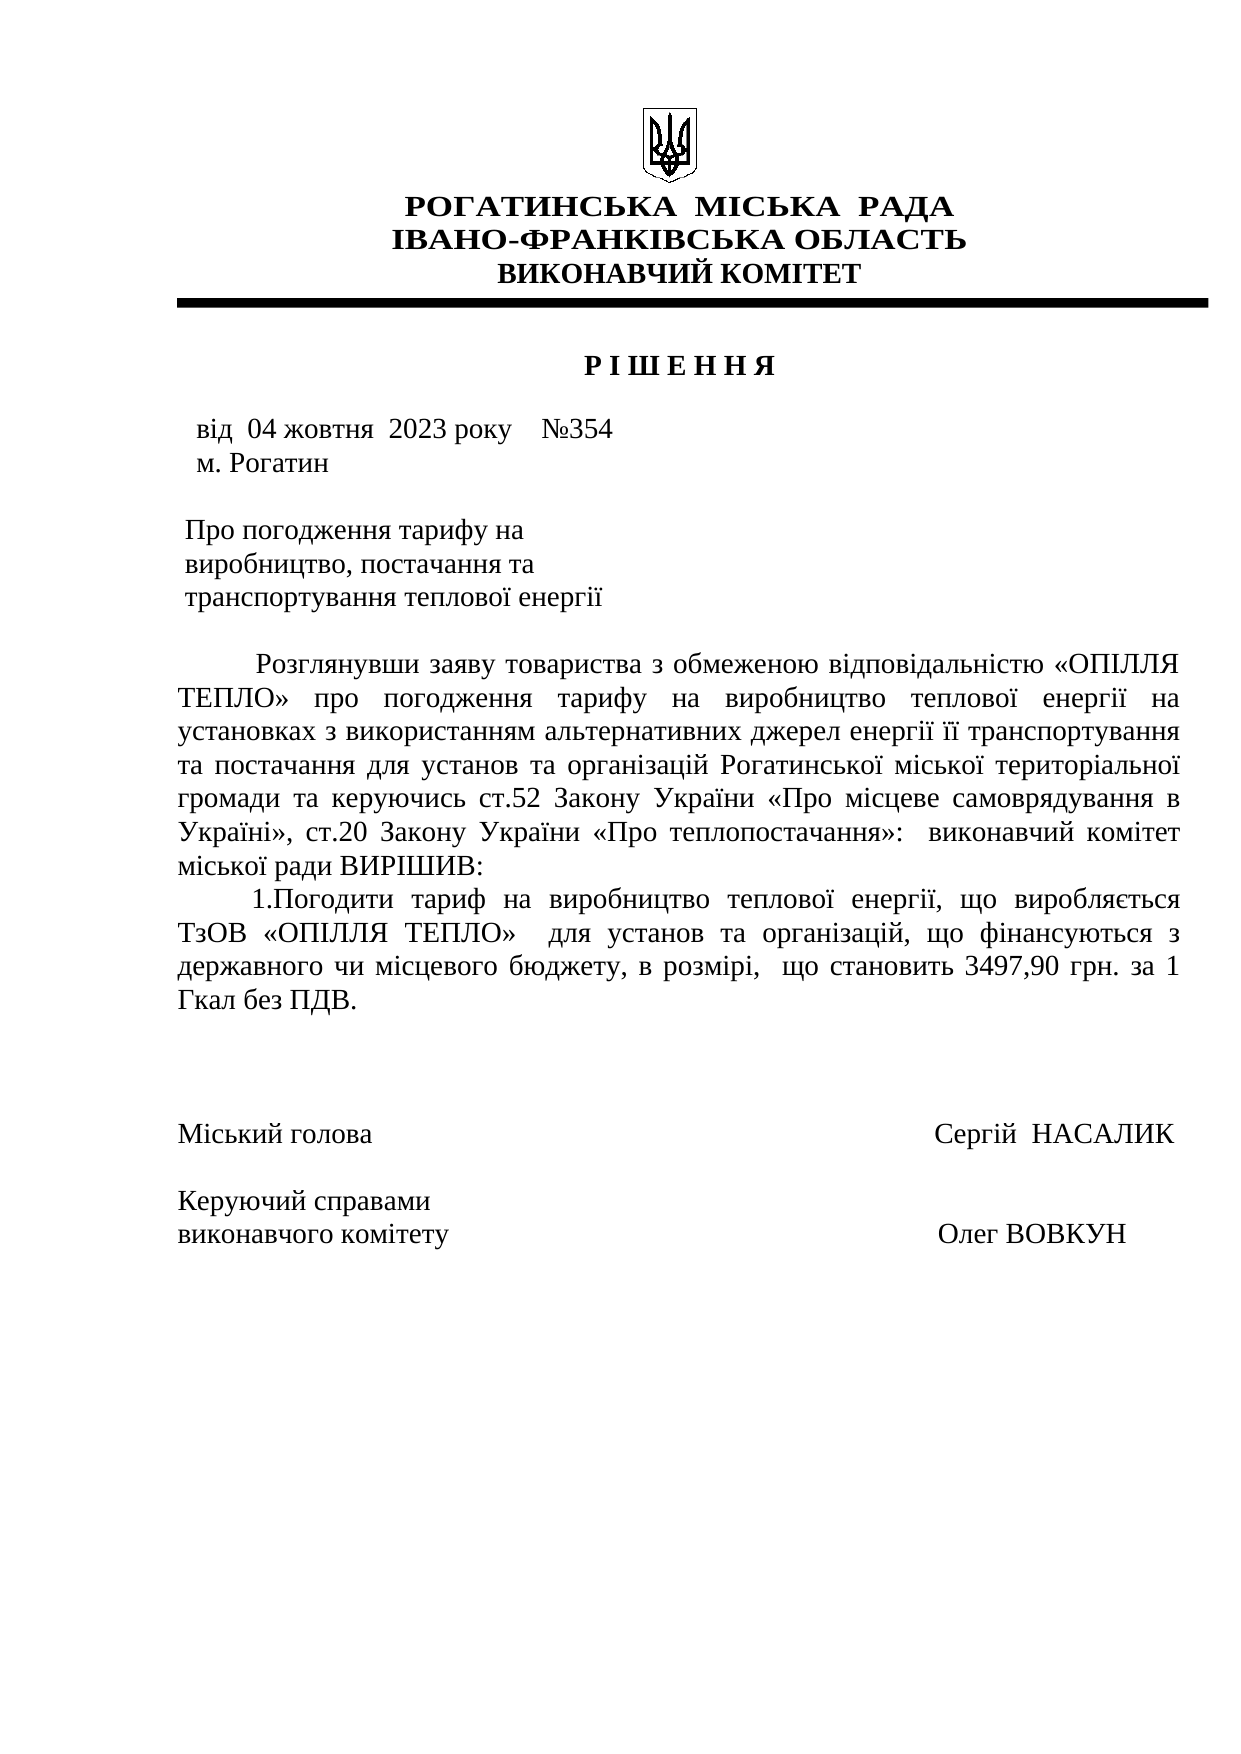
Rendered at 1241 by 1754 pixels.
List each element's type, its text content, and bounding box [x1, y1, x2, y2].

text виконавчого комітету Олег ВОВКУН [177, 1217, 1181, 1250]
text виробництво, постачання та [177, 546, 1181, 579]
text транспортування теплової енергії [177, 579, 1181, 613]
text ВИКОНАВЧИЙ КОМІТЕТ [177, 256, 1181, 289]
subtitle Р І Ш Е Н Н Я [177, 348, 1181, 381]
text м. Рогатин [196, 445, 1237, 479]
text 1.Погодити тариф на виробництво теплової енергії, що виробляється ТзОВ «ОПІЛЛЯ ТЕПЛО» для установ та організацій, що фінансуються з державного чи місцевого бюджету, в розмірі, що становить 3497,90 грн. за 1 Гкал без ПДВ. [177, 881, 1181, 1015]
subtitle ІВАНО-ФРАНКІВСЬКА ОБЛАСТЬ [177, 222, 1181, 256]
text Міський голова Сергій НАСАЛИК [177, 1116, 1181, 1149]
text Розглянувши заяву товариства з обмеженою відповідальністю «ОПІЛЛЯ ТЕПЛО» про погодження тарифу на виробництво теплової енергії на установках з використанням альтернативних джерел енергії її транспортування та постачання для установ та організацій Рогатинської міської територіальної громади та керуючись ст.52 Закону України «Про місцеве самоврядування в Україні», ст.20 Закону України «Про теплопостачання»: виконавчий комітет міської ради ВИРІШИВ: [177, 646, 1181, 881]
text Про погодження тарифу на [177, 512, 1181, 546]
subtitle РОГАТИНСЬКА МІСЬКА РАДА [177, 189, 1181, 222]
text від 04 жовтня 2023 року №354 [196, 412, 1237, 445]
text Керуючий справами [177, 1183, 1181, 1217]
